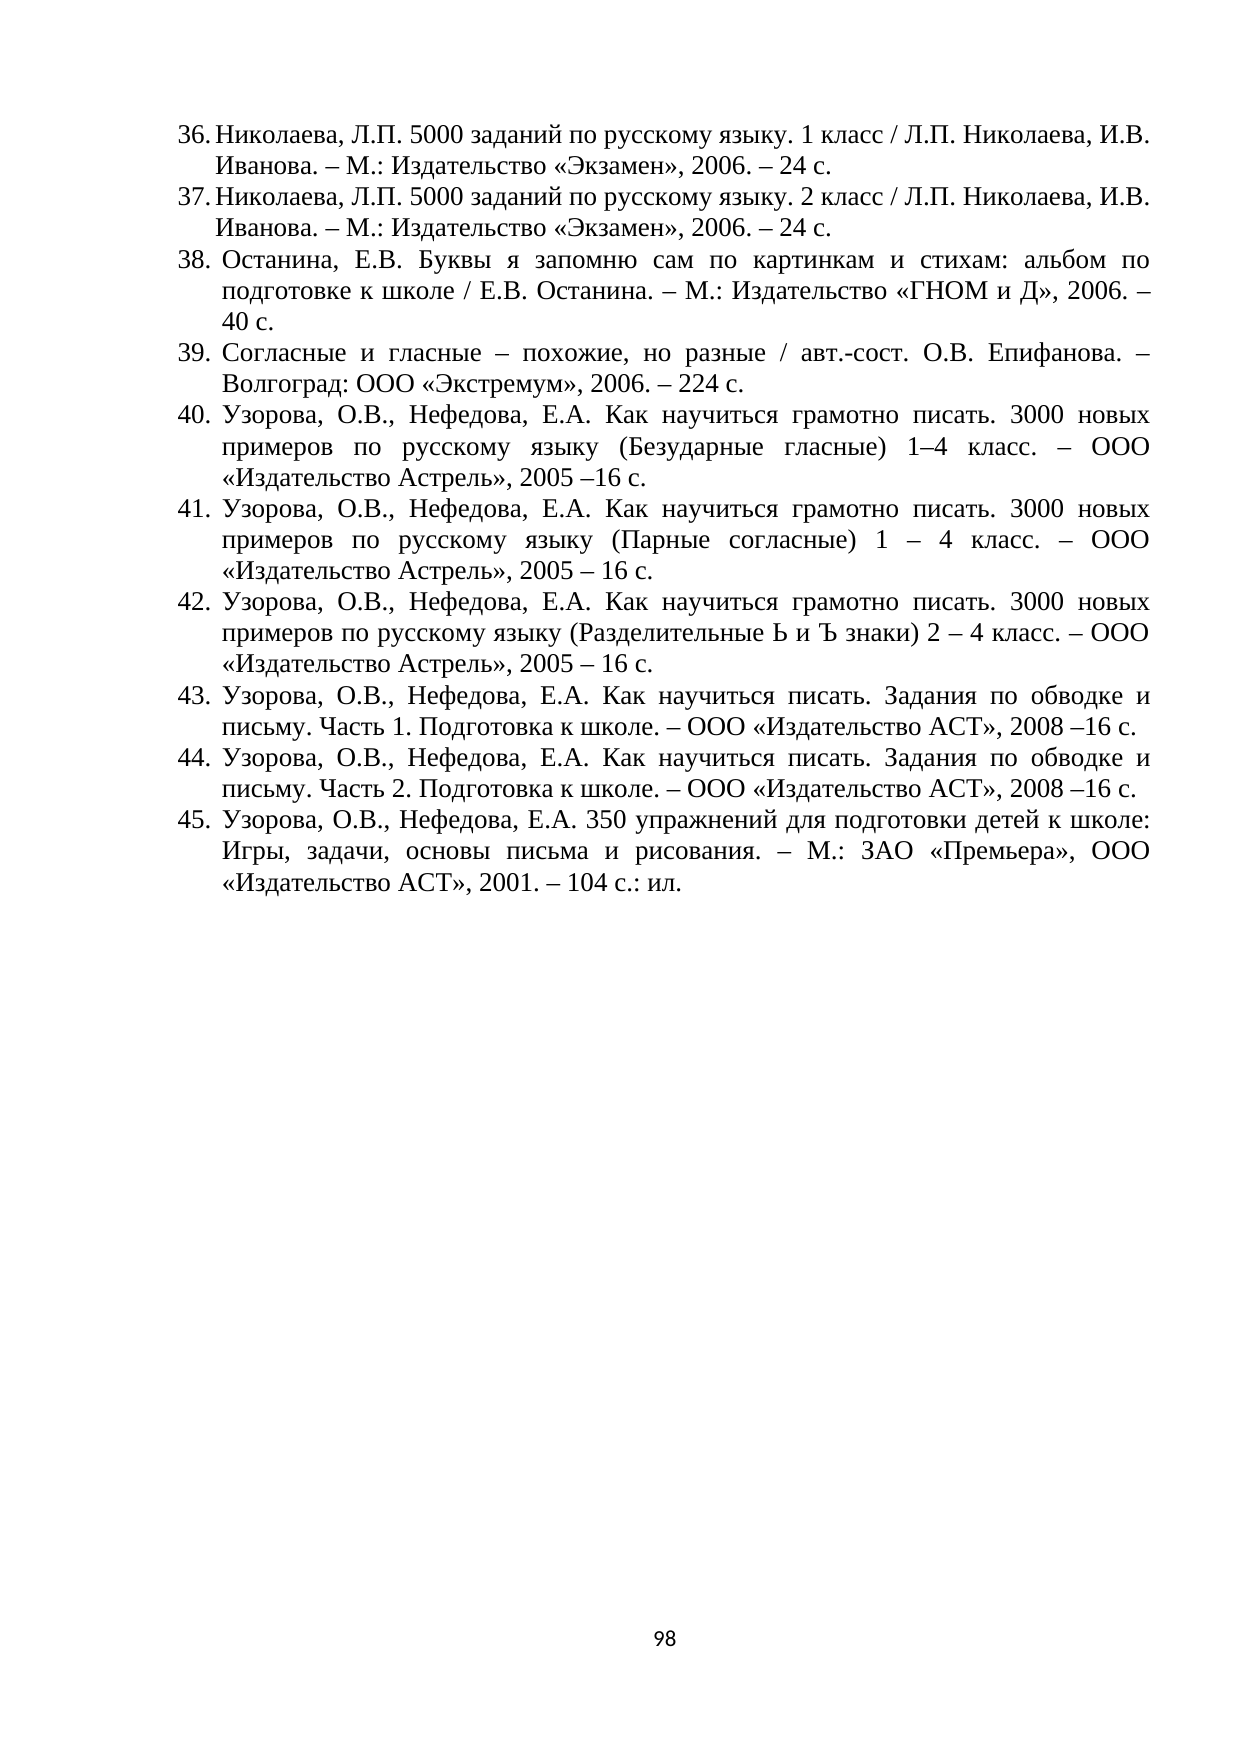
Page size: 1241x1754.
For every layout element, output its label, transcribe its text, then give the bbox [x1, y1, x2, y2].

list Узорова, О.В., Нефедова, Е.А. Как научиться грамотно писать. 3000 новых примеров по русскому языку (Парные согласные) 1 – 4 класс. – ООО «Издательство Астрель», 2005 – 16 с. [177, 492, 1152, 585]
list Останина, Е.В. Буквы я запомню сам по картинкам и стихам: альбом по подготовке к школе / Е.В. Останина. – М.: Издательство «ГНОМ и Д», 2006. – 40 с. [177, 243, 1152, 336]
list Узорова, О.В., Нефедова, Е.А. Как научиться грамотно писать. 3000 новых примеров по русскому языку (Разделительные Ь и Ъ знаки) 2 – 4 класс. – ООО «Издательство Астрель», 2005 – 16 с. [177, 585, 1152, 679]
list Николаева, Л.П. 5000 заданий по русскому языку. 2 класс / Л.П. Николаева, И.В. Иванова. – М.: Издательство «Экзамен», 2006. – 24 с. [177, 180, 1152, 243]
list Узорова, О.В., Нефедова, Е.А. Как научиться писать. Задания по обводке и письму. Часть 1. Подготовка к школе. – ООО «Издательство АСТ», 2008 –16 с. [177, 679, 1152, 741]
list Согласные и гласные – похожие, но разные / авт.-сост. О.В. Епифанова. – Волгоград: ООО «Экстремум», 2006. – 224 с. [177, 336, 1152, 398]
list Узорова, О.В., Нефедова, Е.А. 350 упражнений для подготовки детей к школе: Игры, задачи, основы письма и рисования. – М.: ЗАО «Премьера», ООО «Издательство АСТ», 2001. – 104 с.: ил. [177, 803, 1152, 897]
list Узорова, О.В., Нефедова, Е.А. Как научиться писать. Задания по обводке и письму. Часть 2. Подготовка к школе. – ООО «Издательство АСТ», 2008 –16 с. [177, 741, 1152, 803]
list Узорова, О.В., Нефедова, Е.А. Как научиться грамотно писать. 3000 новых примеров по русскому языку (Безударные гласные) 1–4 класс. – ООО «Издательство Астрель», 2005 –16 с. [177, 398, 1152, 492]
list Николаева, Л.П. 5000 заданий по русскому языку. 1 класс / Л.П. Николаева, И.В. Иванова. – М.: Издательство «Экзамен», 2006. – 24 с. [177, 118, 1152, 180]
